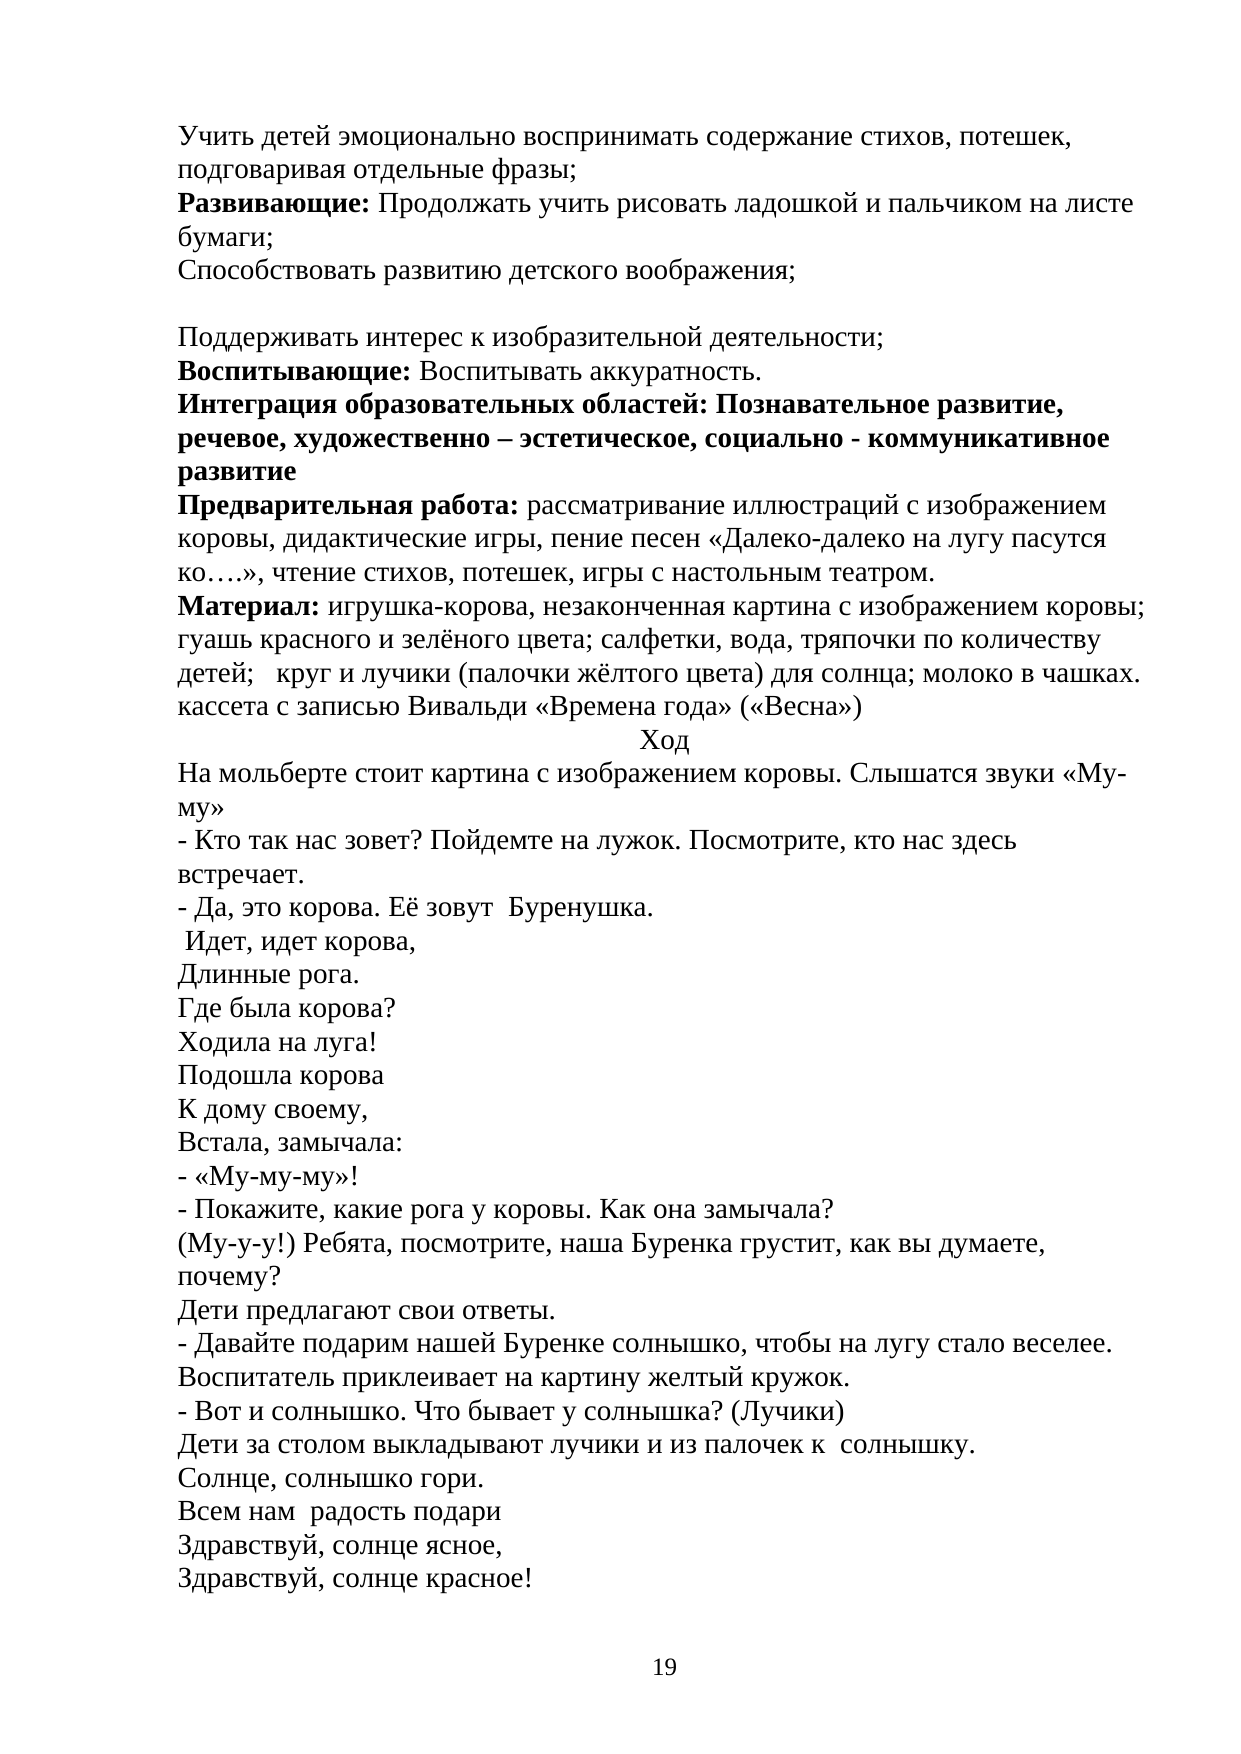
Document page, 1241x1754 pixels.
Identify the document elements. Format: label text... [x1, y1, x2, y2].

text Интеграция образовательных областей: Познавательное развитие, речевое, художественно – эстетическое, социально - коммуникативное развитие [177, 386, 1152, 487]
text Ходила на луга! [177, 1024, 1152, 1057]
text Способствовать развитию детского воображения; [177, 252, 1152, 286]
text - Покажите, какие рога у коровы. Как она замычала? [177, 1191, 1152, 1225]
text Длинные рога. [177, 957, 1152, 990]
text Идет, идет корова, [177, 923, 1152, 957]
text Ход [177, 722, 1152, 755]
text - Да, это корова. Её зовут Буренушка. [177, 889, 1152, 923]
text Дети за столом выкладывают лучики и из палочек к солнышку. [177, 1426, 1152, 1460]
text Дети предлагают свои ответы. [177, 1292, 1152, 1326]
text Материал: игрушка-корова, незаконченная картина с изображением коровы; гуашь красного и зелёного цвета; салфетки, вода, тряпочки по количеству детей; круг и лучики (палочки жёлтого цвета) для солнца; молоко в чашках. кассета с записью Вивальди «Времена года» («Весна») [177, 588, 1152, 722]
text Где была корова? [177, 990, 1152, 1024]
text Учить детей эмоционально воспринимать содержание стихов, потешек, подговаривая отдельные фразы; [177, 118, 1152, 185]
text Подошла корова [177, 1057, 1152, 1091]
text На мольберте стоит картина с изображением коровы. Слышатся звуки «Му-му» [177, 755, 1152, 822]
text Солнце, солнышко гори. [177, 1460, 1152, 1493]
text Предварительная работа: рассматривание иллюстраций с изображением коровы, дидактические игры, пение песен «Далеко-далеко на лугу пасутся ко….», чтение стихов, потешек, игры с настольным театром. [177, 487, 1152, 588]
text Всем нам радость подари [177, 1493, 1152, 1527]
text Здравствуй, солнце ясное, [177, 1527, 1152, 1560]
text (Му-у-у!) Ребята, посмотрите, наша Буренка грустит, как вы думаете, почему? [177, 1225, 1152, 1292]
text Воспитатель приклеивает на картину желтый кружок. [177, 1359, 1152, 1393]
text Здравствуй, солнце красное! [177, 1560, 1152, 1594]
text К дому своему, [177, 1091, 1152, 1124]
text - «Му-му-му»! [177, 1158, 1152, 1191]
text - Давайте подарим нашей Буренке солнышко, чтобы на лугу стало веселее. [177, 1326, 1152, 1359]
text Воспитывающие: Воспитывать аккуратность. [177, 353, 1152, 386]
text Поддерживать интерес к изобразительной деятельности; [177, 319, 1152, 353]
text Встала, замычала: [177, 1124, 1152, 1158]
text Развивающие: Продолжать учить рисовать ладошкой и пальчиком на листе бумаги; [177, 185, 1152, 252]
text - Вот и солнышко. Что бывает у солнышка? (Лучики) [177, 1393, 1152, 1426]
text - Кто так нас зовет? Пойдемте на лужок. Посмотрите, кто нас здесь встречает. [177, 822, 1152, 889]
